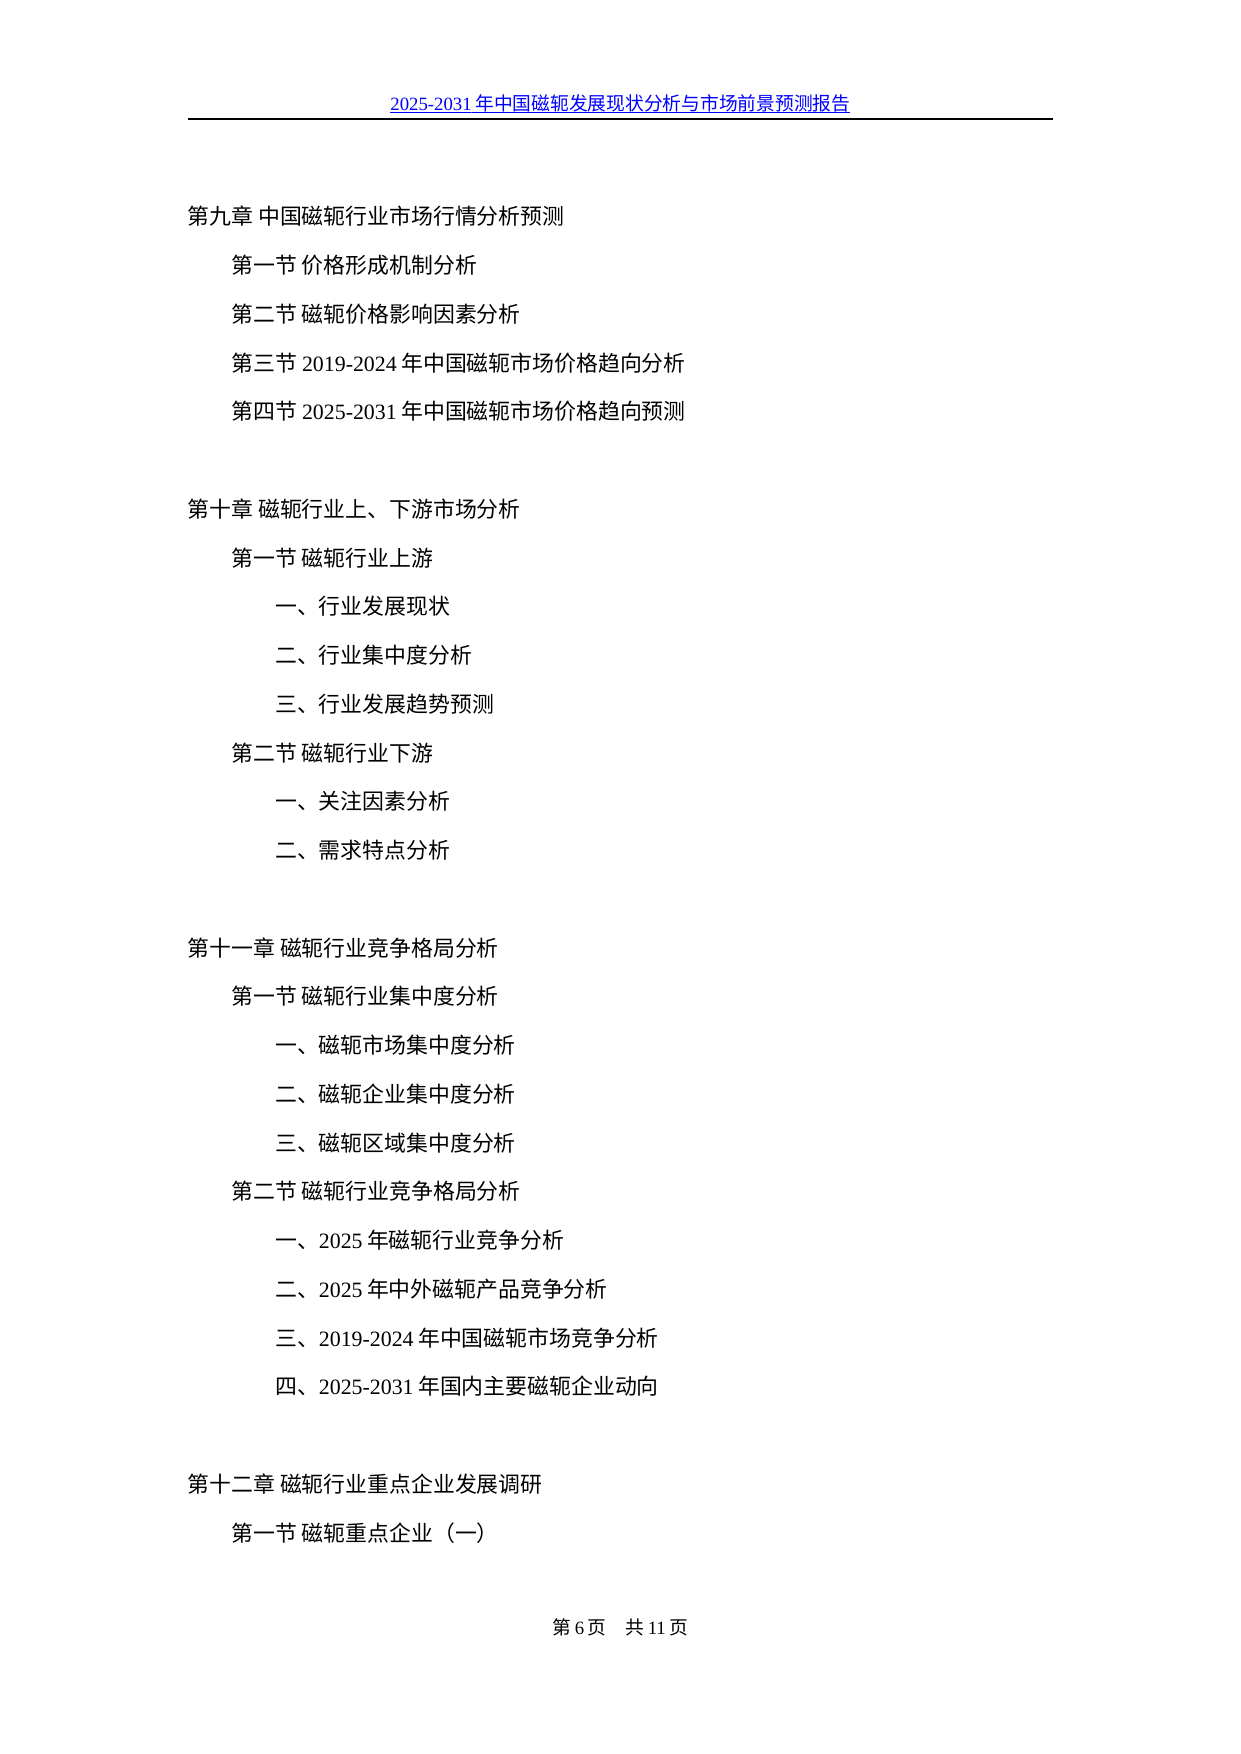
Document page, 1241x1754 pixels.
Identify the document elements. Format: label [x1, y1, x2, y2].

text [187, 150, 1053, 1548]
